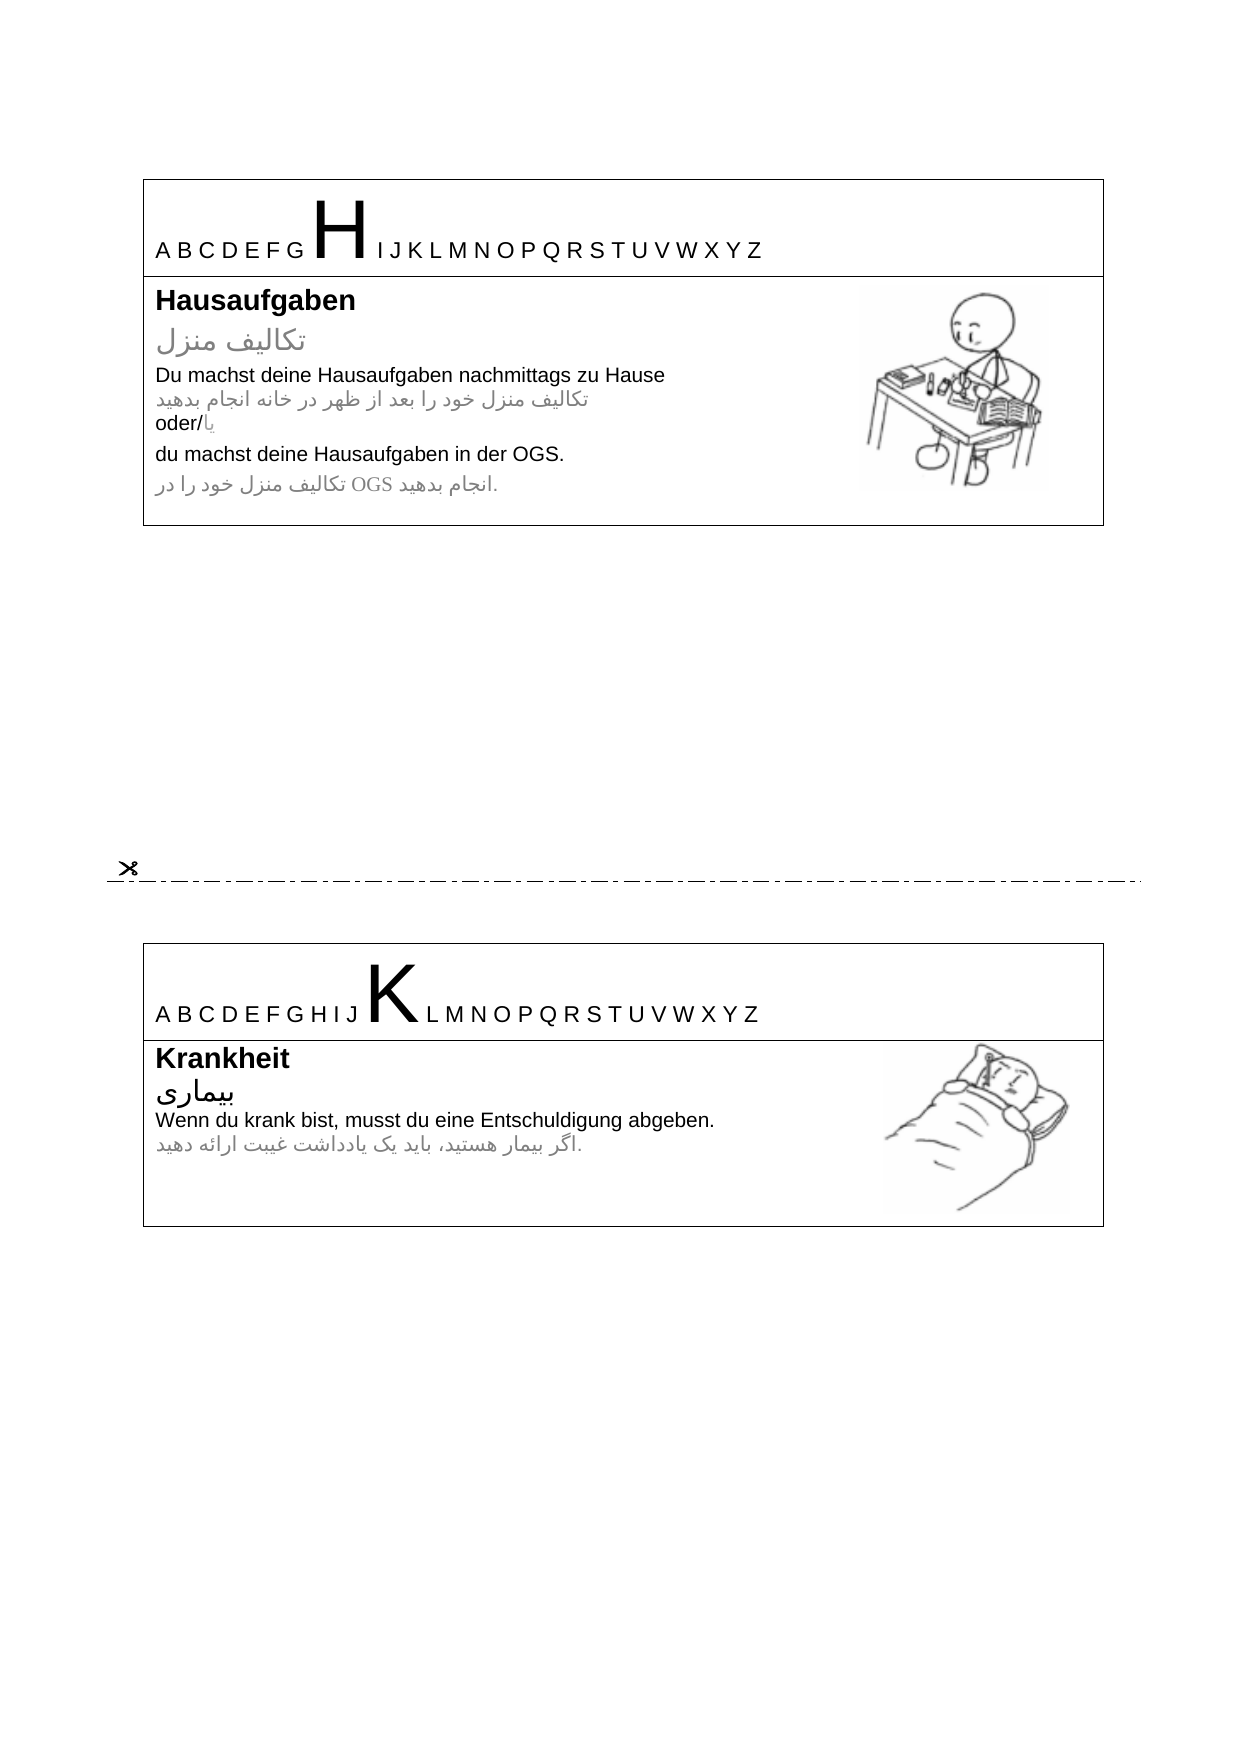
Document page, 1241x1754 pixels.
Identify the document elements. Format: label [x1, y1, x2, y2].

picture [858, 283, 1050, 491]
table_cell [107, 881, 1141, 1637]
picture [882, 1041, 1070, 1214]
table_header [107, 118, 1141, 881]
